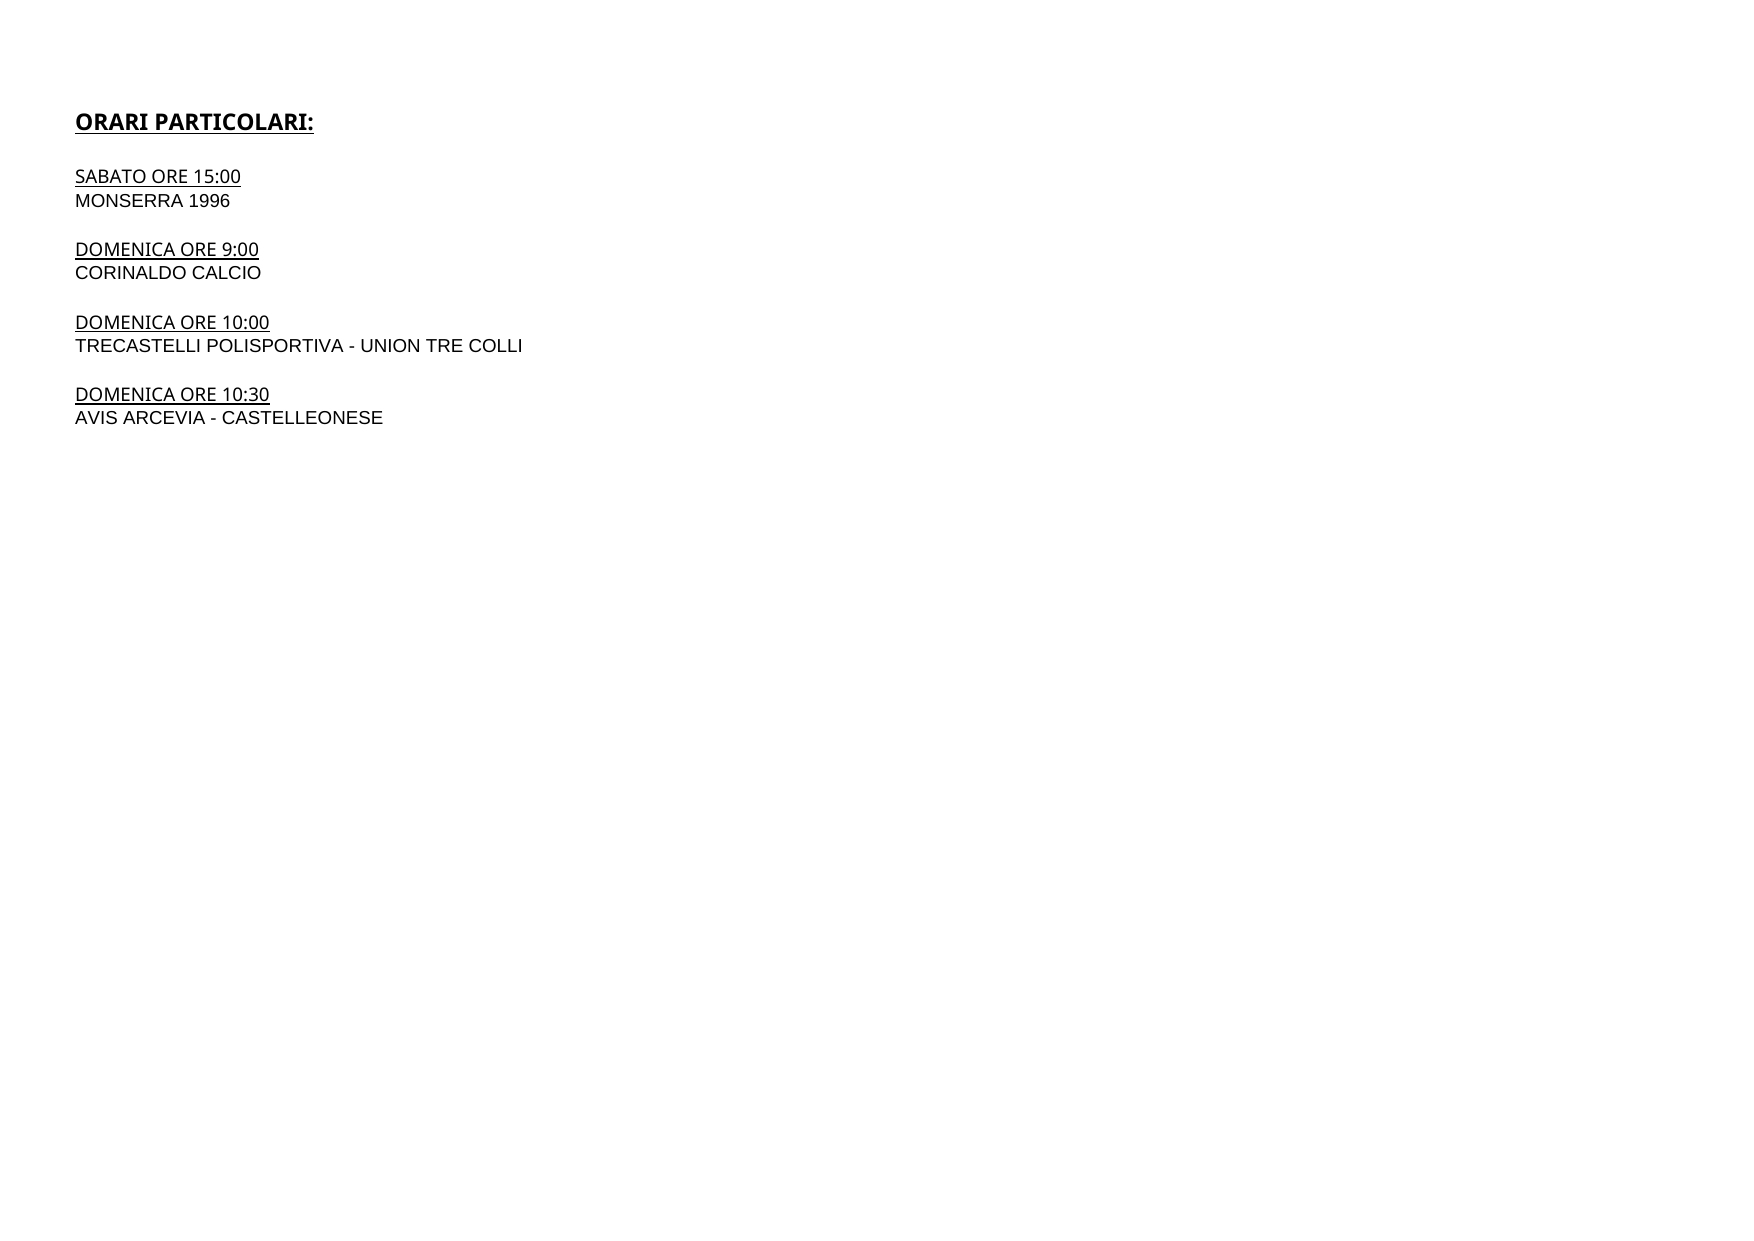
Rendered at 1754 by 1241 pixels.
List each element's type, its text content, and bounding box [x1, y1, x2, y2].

text SABATO ORE 15:00 [75, 164, 1626, 189]
text CORINALDO CALCIO [75, 262, 1626, 283]
text DOMENICA ORE 10:30 [75, 382, 1626, 407]
text MONSERRA 1996 [75, 189, 1626, 211]
text ORARI PARTICOLARI: [75, 106, 1626, 137]
text DOMENICA ORE 10:00 [75, 309, 1626, 334]
text DOMENICA ORE 9:00 [75, 236, 1626, 262]
text AVIS ARCEVIA - CASTELLEONESE [75, 407, 1626, 429]
text TRECASTELLI POLISPORTIVA - UNION TRE COLLI [75, 334, 1626, 356]
